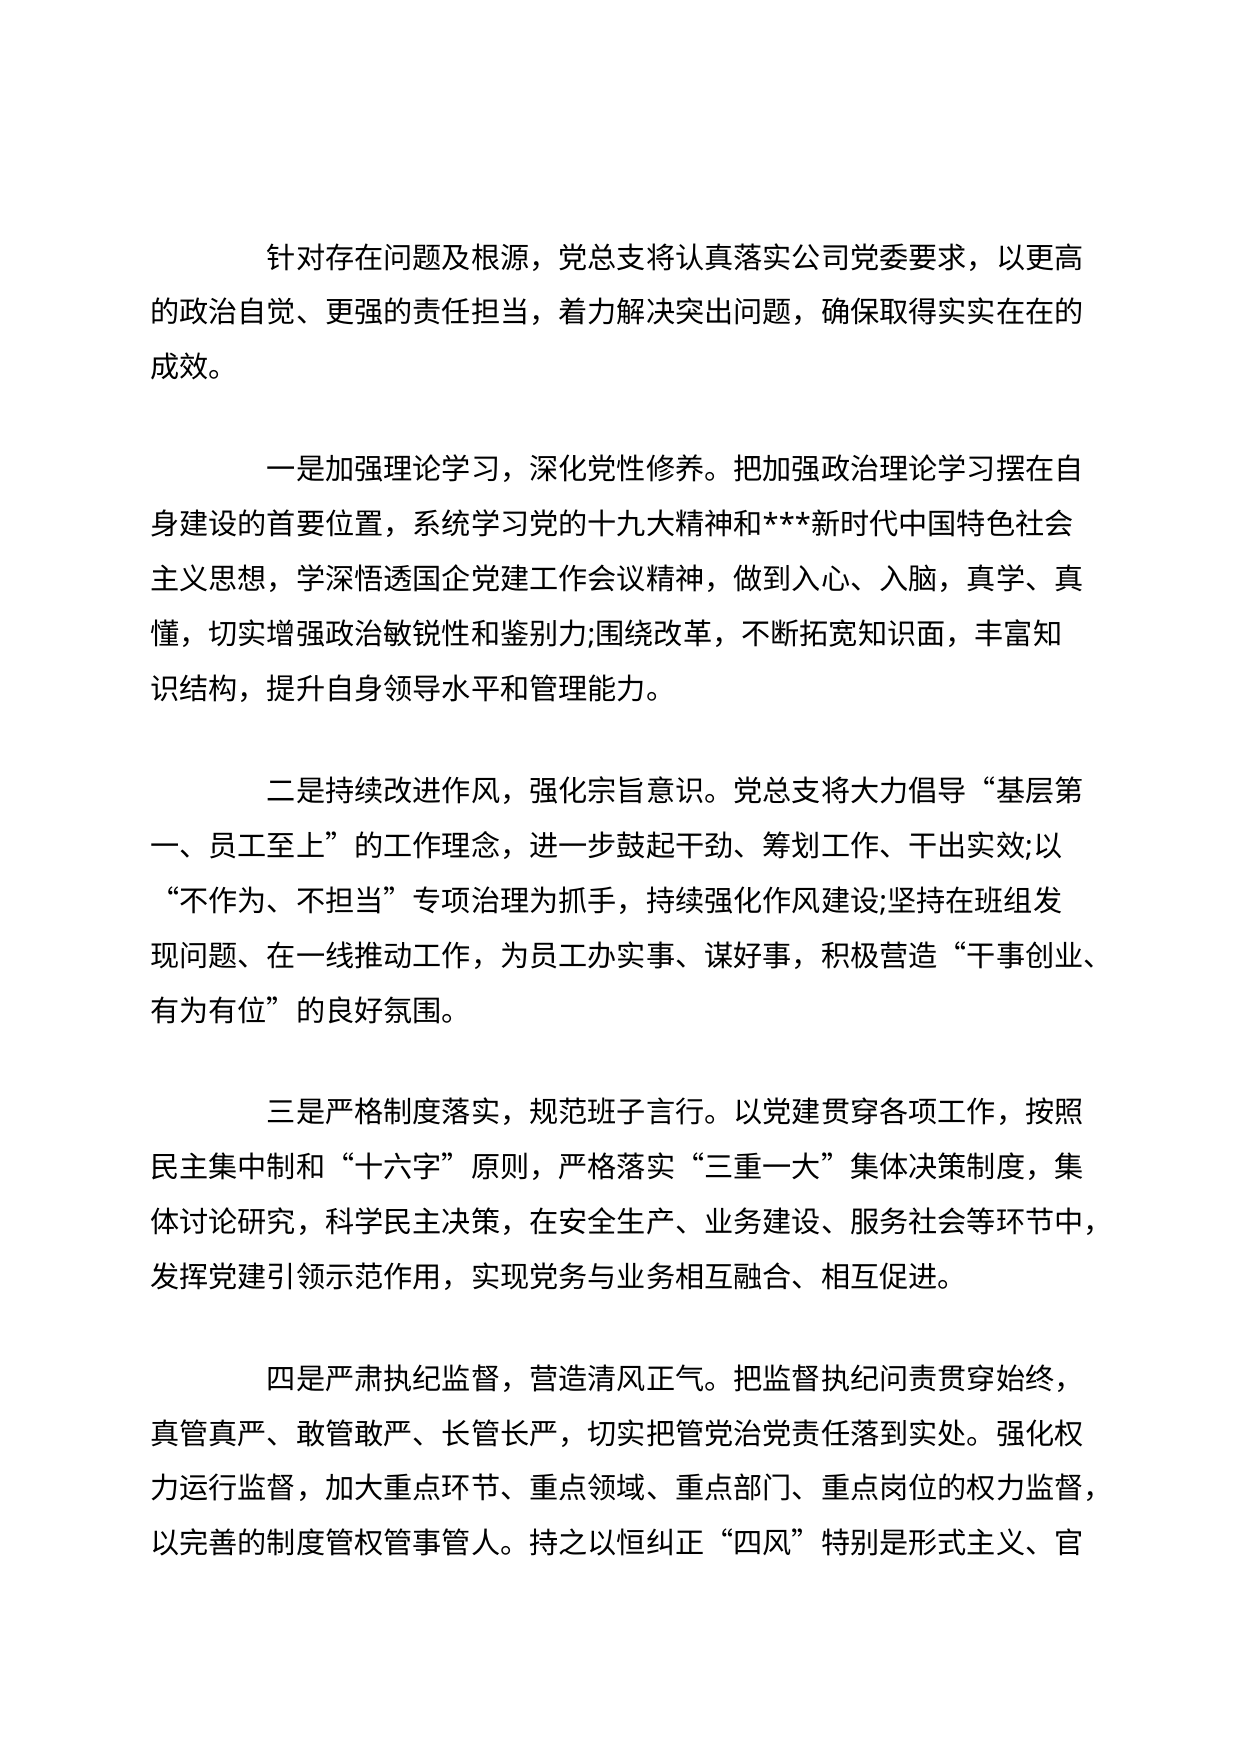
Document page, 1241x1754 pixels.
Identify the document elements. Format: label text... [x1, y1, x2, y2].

text 一是加强理论学习，深化党性修养。把加强政治理论学习摆在自身建设的首要位置，系统学习党的十九大精神和***新时代中国特色社会主义思想，学深悟透国企党建工作会议精神，做到入心、入脑，真学、真懂，切实增强政治敏锐性和鉴别力;围绕改革，不断拓宽知识面，丰富知识结构，提升自身领导水平和管理能力。 [150, 446, 1090, 708]
text 三是严格制度落实，规范班子言行。以党建贯穿各项工作，按照民主集中制和“十六字”原则，严格落实“三重一大”集体决策制度，集体讨论研究，科学民主决策，在安全生产、业务建设、服务社会等环节中，发挥党建引领示范作用，实现党务与业务相互融合、相互促进。 [150, 1089, 1090, 1296]
text 二是持续改进作风，强化宗旨意识。党总支将大力倡导“基层第一、员工至上”的工作理念，进一步鼓起干劲、筹划工作、干出实效;以“不作为、不担当”专项治理为抓手，持续强化作风建设;坚持在班组发现问题、在一线推动工作，为员工办实事、谋好事，积极营造“干事创业、有为有位”的良好氛围。 [150, 767, 1090, 1029]
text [150, 1355, 1090, 1562]
text 针对存在问题及根源，党总支将认真落实公司党委要求，以更高的政治自觉、更强的责任担当，着力解决突出问题，确保取得实实在在的成效。 [150, 234, 1090, 386]
